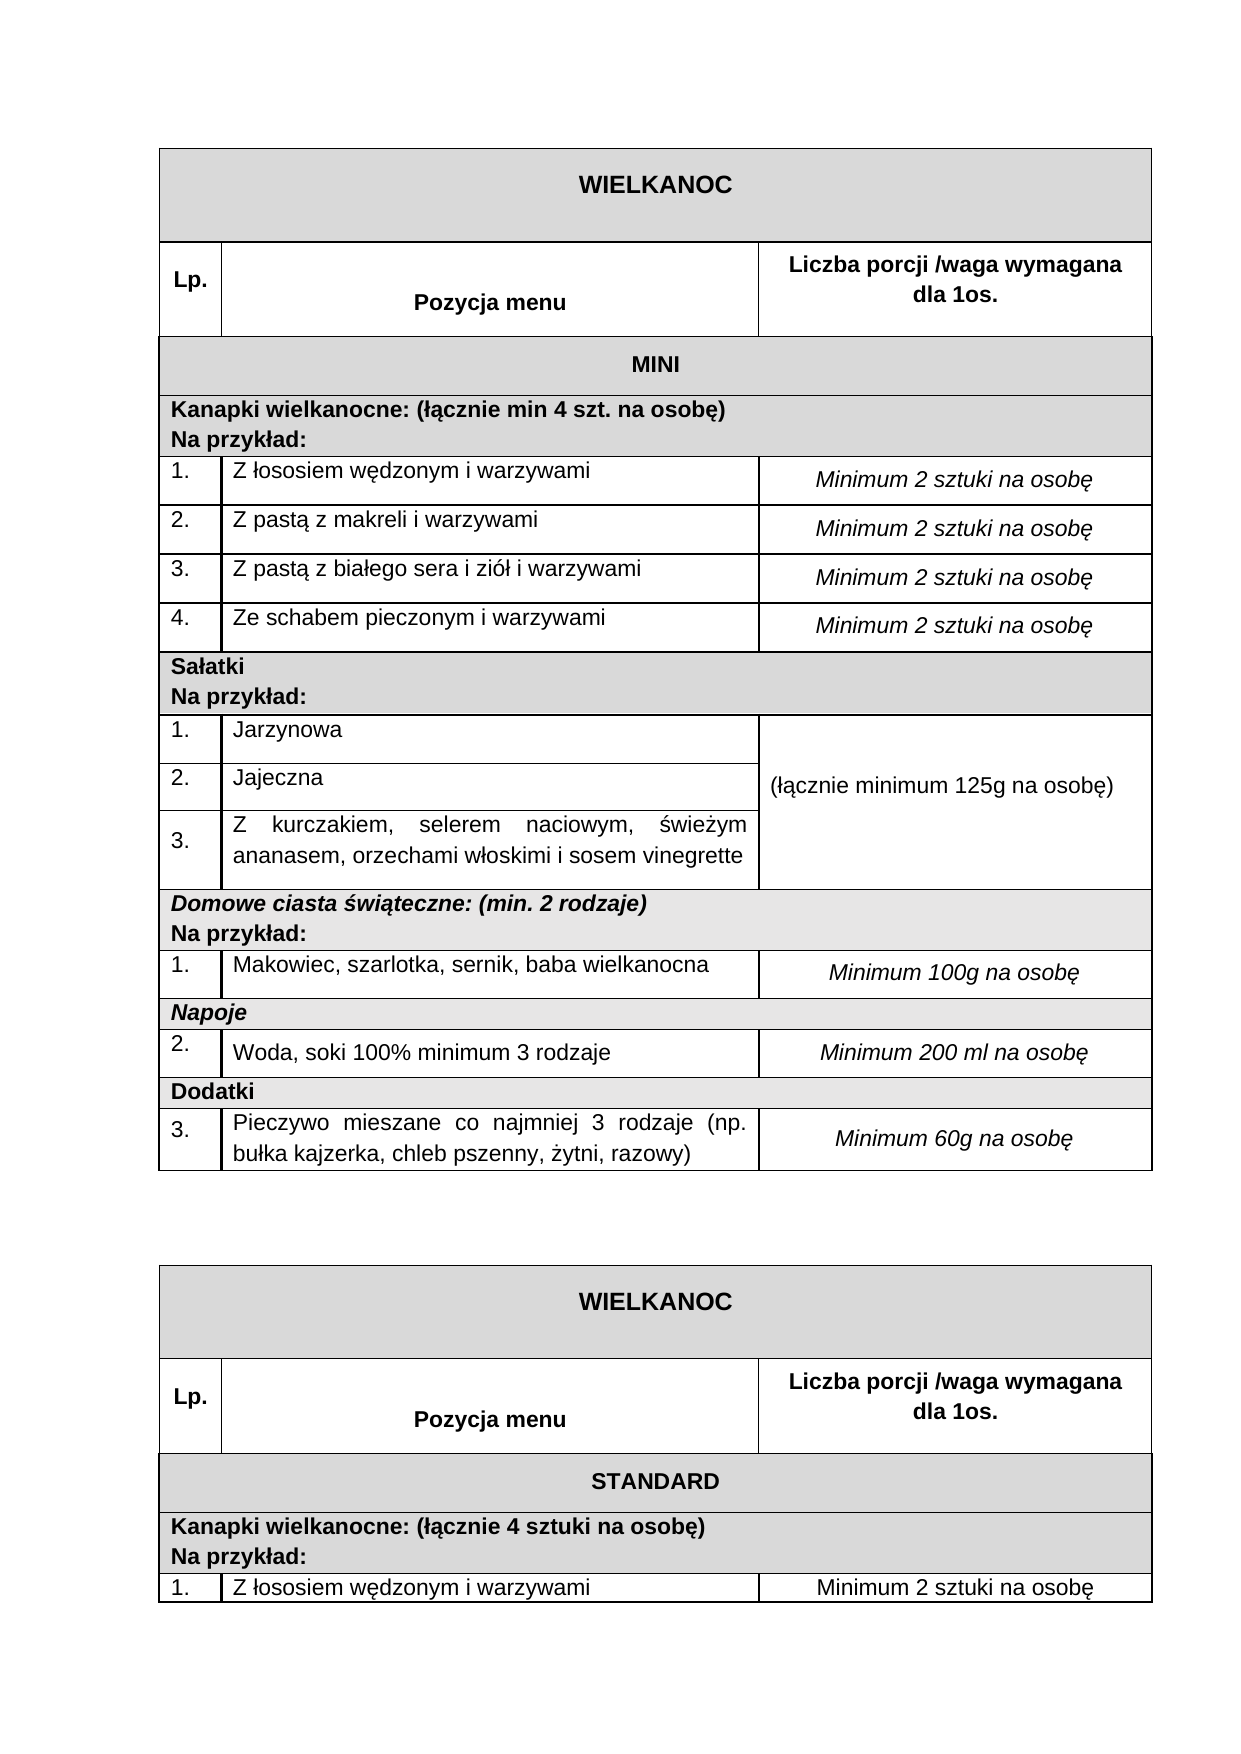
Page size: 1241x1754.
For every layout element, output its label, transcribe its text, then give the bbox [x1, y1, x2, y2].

table_cell Jajeczna [223, 764, 758, 810]
table_header WIELKANOC [160, 149, 1151, 241]
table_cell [223, 1574, 758, 1601]
table_cell 3. [160, 811, 220, 888]
table_cell Liczba porcji /waga wymagana dla 1os. [759, 243, 1151, 336]
table_cell Jarzynowa [223, 716, 758, 762]
table_cell Minimum 60g na osobę [760, 1109, 1151, 1170]
table_cell Sałatki Na przykład: [160, 653, 1151, 713]
table_cell STANDARD [160, 1454, 1151, 1512]
table_cell 1. [160, 1574, 220, 1601]
table_cell Lp. [160, 243, 221, 336]
table_cell 2. [160, 506, 220, 553]
table_cell Woda, soki 100% minimum 3 rodzaje [223, 1030, 758, 1077]
table_cell (łącznie minimum 125g na osobę) [760, 716, 1151, 888]
table_cell Napoje [160, 999, 1151, 1029]
table_cell Z pastą z białego sera i ziół i warzywami [223, 555, 758, 602]
table_cell Z pastą z makreli i warzywami [223, 506, 758, 553]
table_cell Liczba porcji /waga wymagana dla 1os. [759, 1359, 1151, 1453]
table_cell Kanapki wielkanocne: (łącznie 4 sztuki na osobę) Na przykład: [160, 1513, 1151, 1573]
table_cell Kanapki wielkanocne: (łącznie min 4 szt. na osobę) Na przykład: [160, 396, 1151, 456]
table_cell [760, 1574, 1151, 1601]
table_cell Ze schabem pieczonym i warzywami [223, 604, 758, 651]
table_cell Lp. [160, 1359, 221, 1453]
table_cell Pozycja menu [222, 1359, 758, 1453]
table_cell Minimum 2 sztuki na osobę [760, 604, 1151, 651]
table_cell 2. [160, 764, 220, 810]
table_cell 3. [160, 555, 220, 602]
table_cell Minimum 2 sztuki na osobę [760, 506, 1151, 553]
table_cell Z łososiem wędzonym i warzywami [223, 457, 758, 504]
table_cell Domowe ciasta świąteczne: (min. 2 rodzaje) Na przykład: [160, 890, 1151, 950]
table_cell Pozycja menu [222, 243, 758, 336]
table_cell Minimum 100g na osobę [760, 951, 1151, 998]
table_cell MINI [160, 337, 1151, 395]
table_cell 4. [160, 604, 220, 651]
table_cell Pieczywo mieszane co najmniej 3 rodzaje (np. bułka kajzerka, chleb pszenny, żytni, razowy) [223, 1109, 758, 1170]
table_cell Minimum 2 sztuki na osobę [760, 555, 1151, 602]
table_cell Dodatki [160, 1078, 1151, 1108]
table_cell Minimum 2 sztuki na osobę [760, 457, 1151, 504]
table_cell 1. [160, 716, 220, 762]
table_cell 3. [160, 1109, 220, 1170]
table_cell 2. [160, 1030, 220, 1077]
table_cell Makowiec, szarlotka, sernik, baba wielkanocna [223, 951, 758, 998]
table_cell Minimum 200 ml na osobę [760, 1030, 1151, 1077]
table_header WIELKANOC [160, 1266, 1151, 1358]
table_cell Z kurczakiem, selerem naciowym, świeżym ananasem, orzechami włoskimi i sosem vinegrette [223, 811, 758, 888]
table_cell 1. [160, 951, 220, 998]
table_cell 1. [160, 457, 220, 504]
